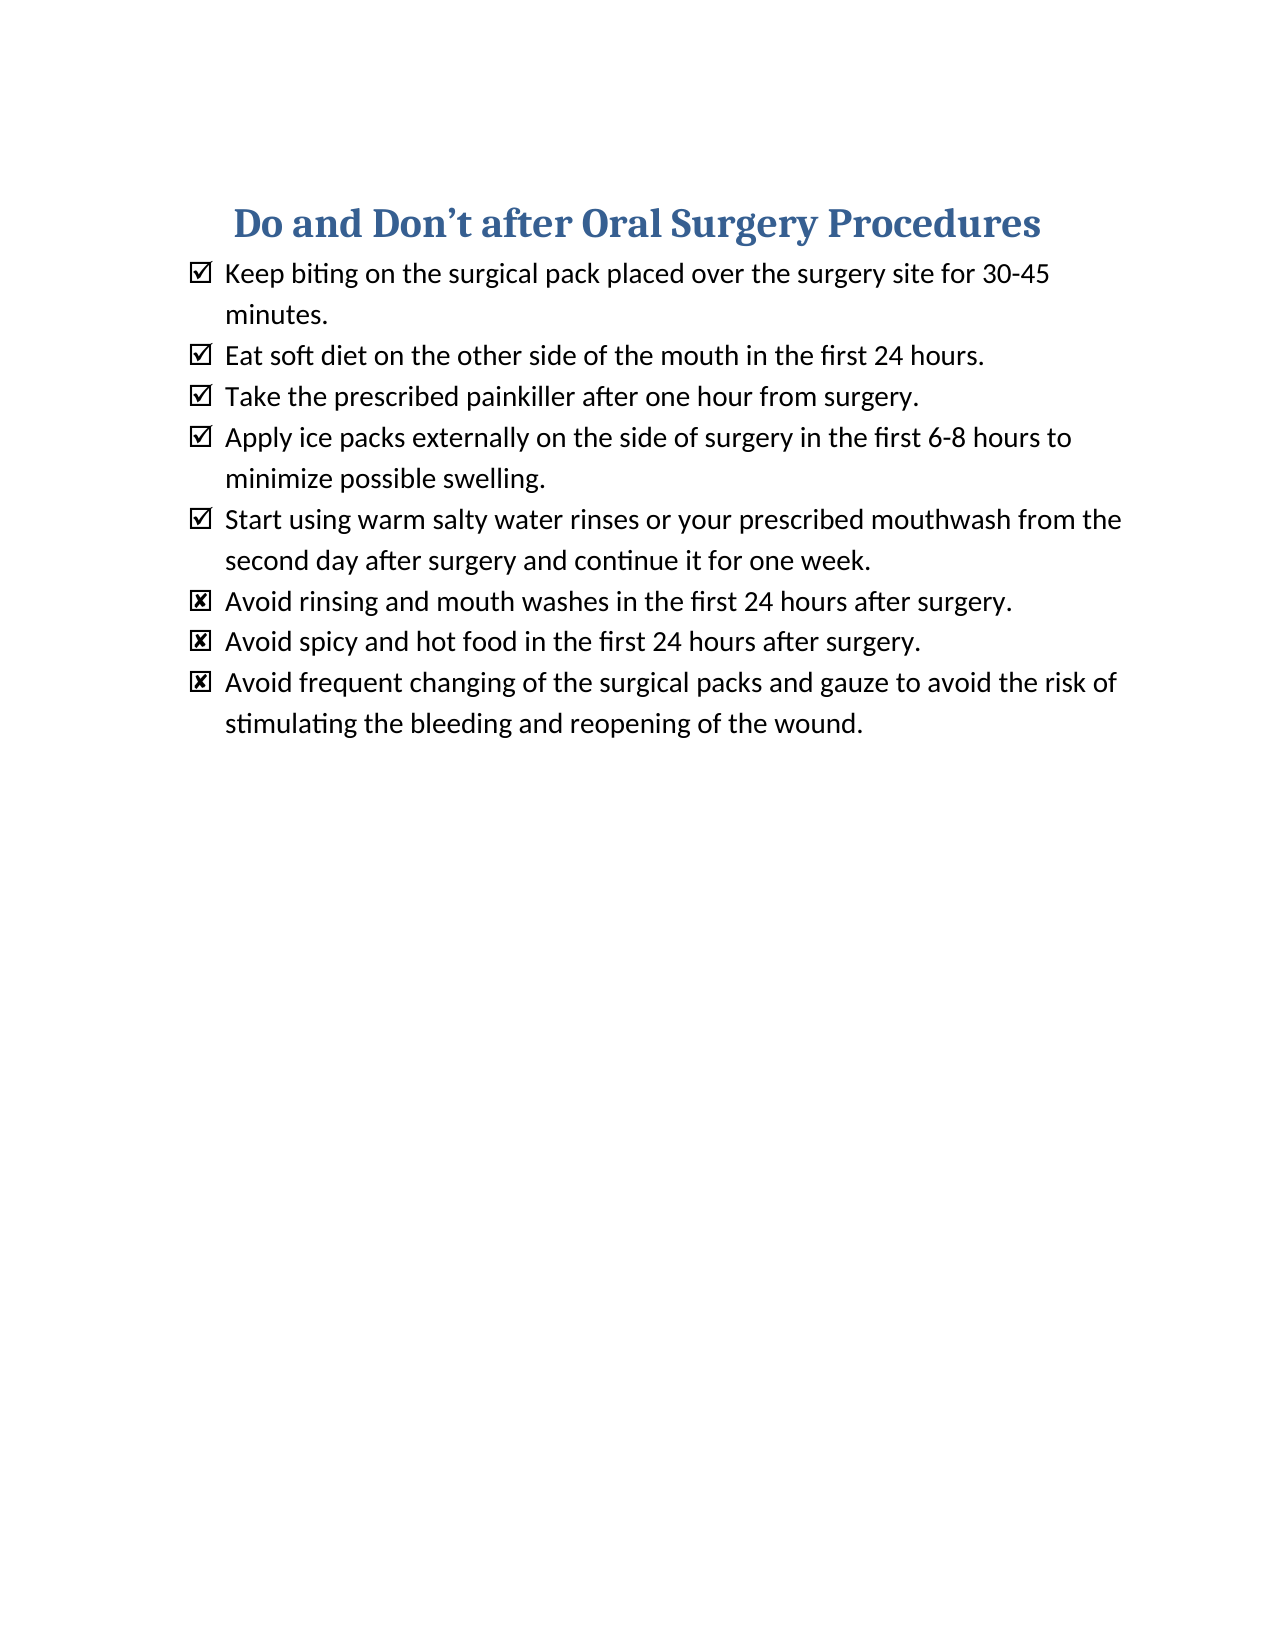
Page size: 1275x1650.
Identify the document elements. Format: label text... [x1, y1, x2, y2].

list Apply ice packs externally on the side of surgery in the first 6-8 hours to minimize possible swelling. [187, 419, 1125, 495]
list Avoid rinsing and mouth washes in the first 24 hours after surgery. [187, 583, 1125, 618]
list Start using warm salty water rinses or your prescribed mouthwash from the second day after surgery and continue it for one week. [187, 501, 1125, 577]
list Take the prescribed painkiller after one hour from surgery. [187, 378, 1125, 413]
list Keep biting on the surgical pack placed over the surgery site for 30-45 minutes. [187, 255, 1125, 332]
subtitle Do and Don’t after Oral Surgery Procedures [150, 200, 1125, 248]
list Avoid frequent changing of the surgical packs and gauze to avoid the risk of stimulating the bleeding and reopening of the wound. [187, 664, 1125, 741]
list Avoid spicy and hot food in the first 24 hours after surgery. [187, 623, 1125, 659]
list Eat soft diet on the other side of the mouth in the first 24 hours. [187, 337, 1125, 373]
